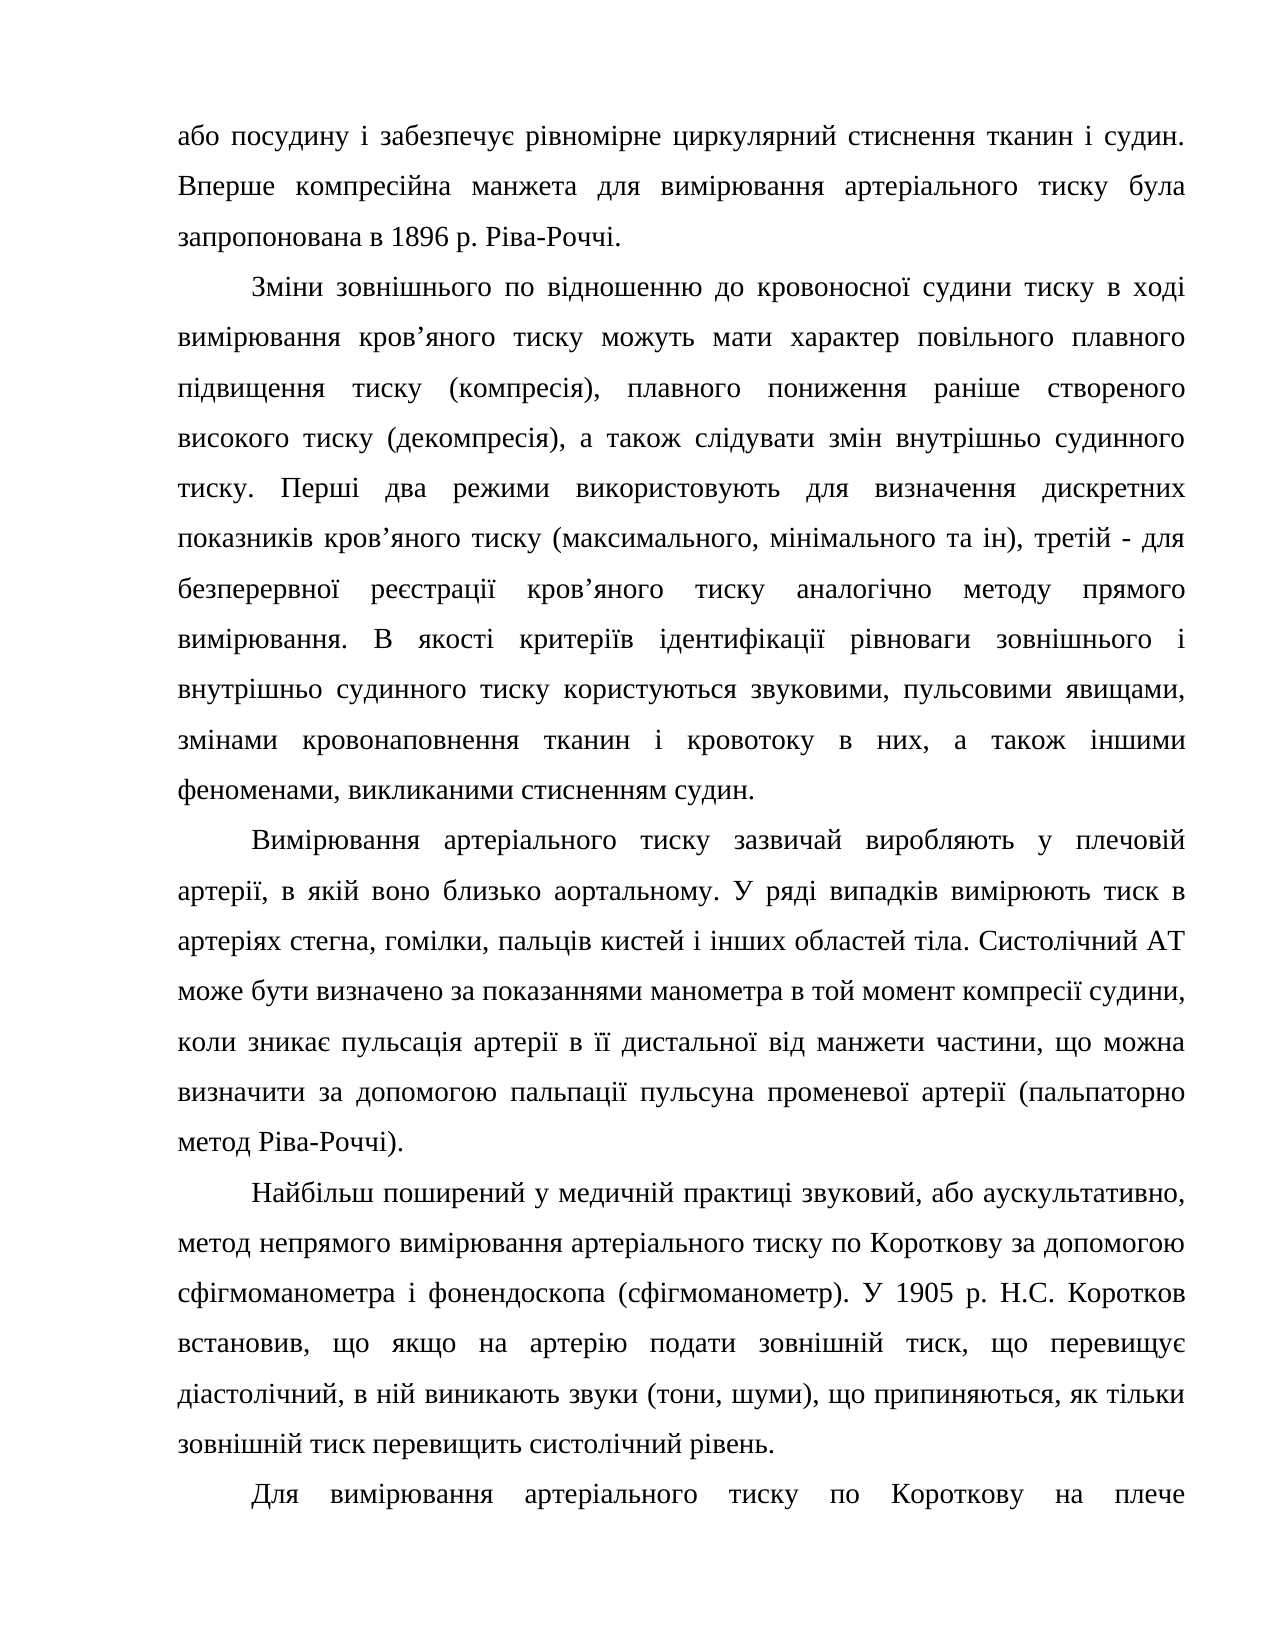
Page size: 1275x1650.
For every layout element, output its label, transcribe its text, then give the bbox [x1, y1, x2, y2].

text Найбільш поширений у медичній практиці звуковий, або аускультативно, метод непрямого вимірювання артеріального тиску по Короткову за допомогою сфігмоманометра і фонендоскопа (сфігмоманометр). У 1905 р. Н.С. Коротков встановив, що якщо на артерію подати зовнішній тиск, що перевищує діастолічний, в ній виникають звуки (тони, шуми), що припиняються, як тільки зовнішній тиск перевищить систолічний рівень. [177, 1175, 1186, 1460]
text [177, 1477, 1186, 1510]
text Зміни зовнішнього по відношенню до кровоносної судини тиску в ході вимірювання кров’яного тиску можуть мати характер повільного плавного підвищення тиску (компресія), плавного пониження раніше створеного високого тиску (декомпресія), а також слідувати змін внутрішньо судинного тиску. Перші два режими використовують для визначення дискретних показників кров’яного тиску (максимального, мінімального та ін), третій - для безперервної реєстрації кров’яного тиску аналогічно методу прямого вимірювання. В якості критеріїв ідентифікації рівноваги зовнішнього і внутрішньо судинного тиску користуються звуковими, пульсовими явищами, змінами кровонаповнення тканин і кровотоку в них, а також іншими феноменами, викликаними стисненням судин. [177, 269, 1186, 806]
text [177, 118, 1186, 252]
text Вимірювання артеріального тиску зазвичай виробляють у плечовій артерії, в якій воно близько аортальному. У ряді випадків вимірюють тиск в артеріях стегна, гомілки, пальців кистей і інших областей тіла. Систолічний АТ може бути визначено за показаннями манометра в той момент компресії судини, коли зникає пульсація артерії в її дистальної від манжети частини, що можна визначити за допомогою пальпації пульсуна променевої артерії (пальпаторно метод Ріва-Роччі). [177, 822, 1186, 1158]
